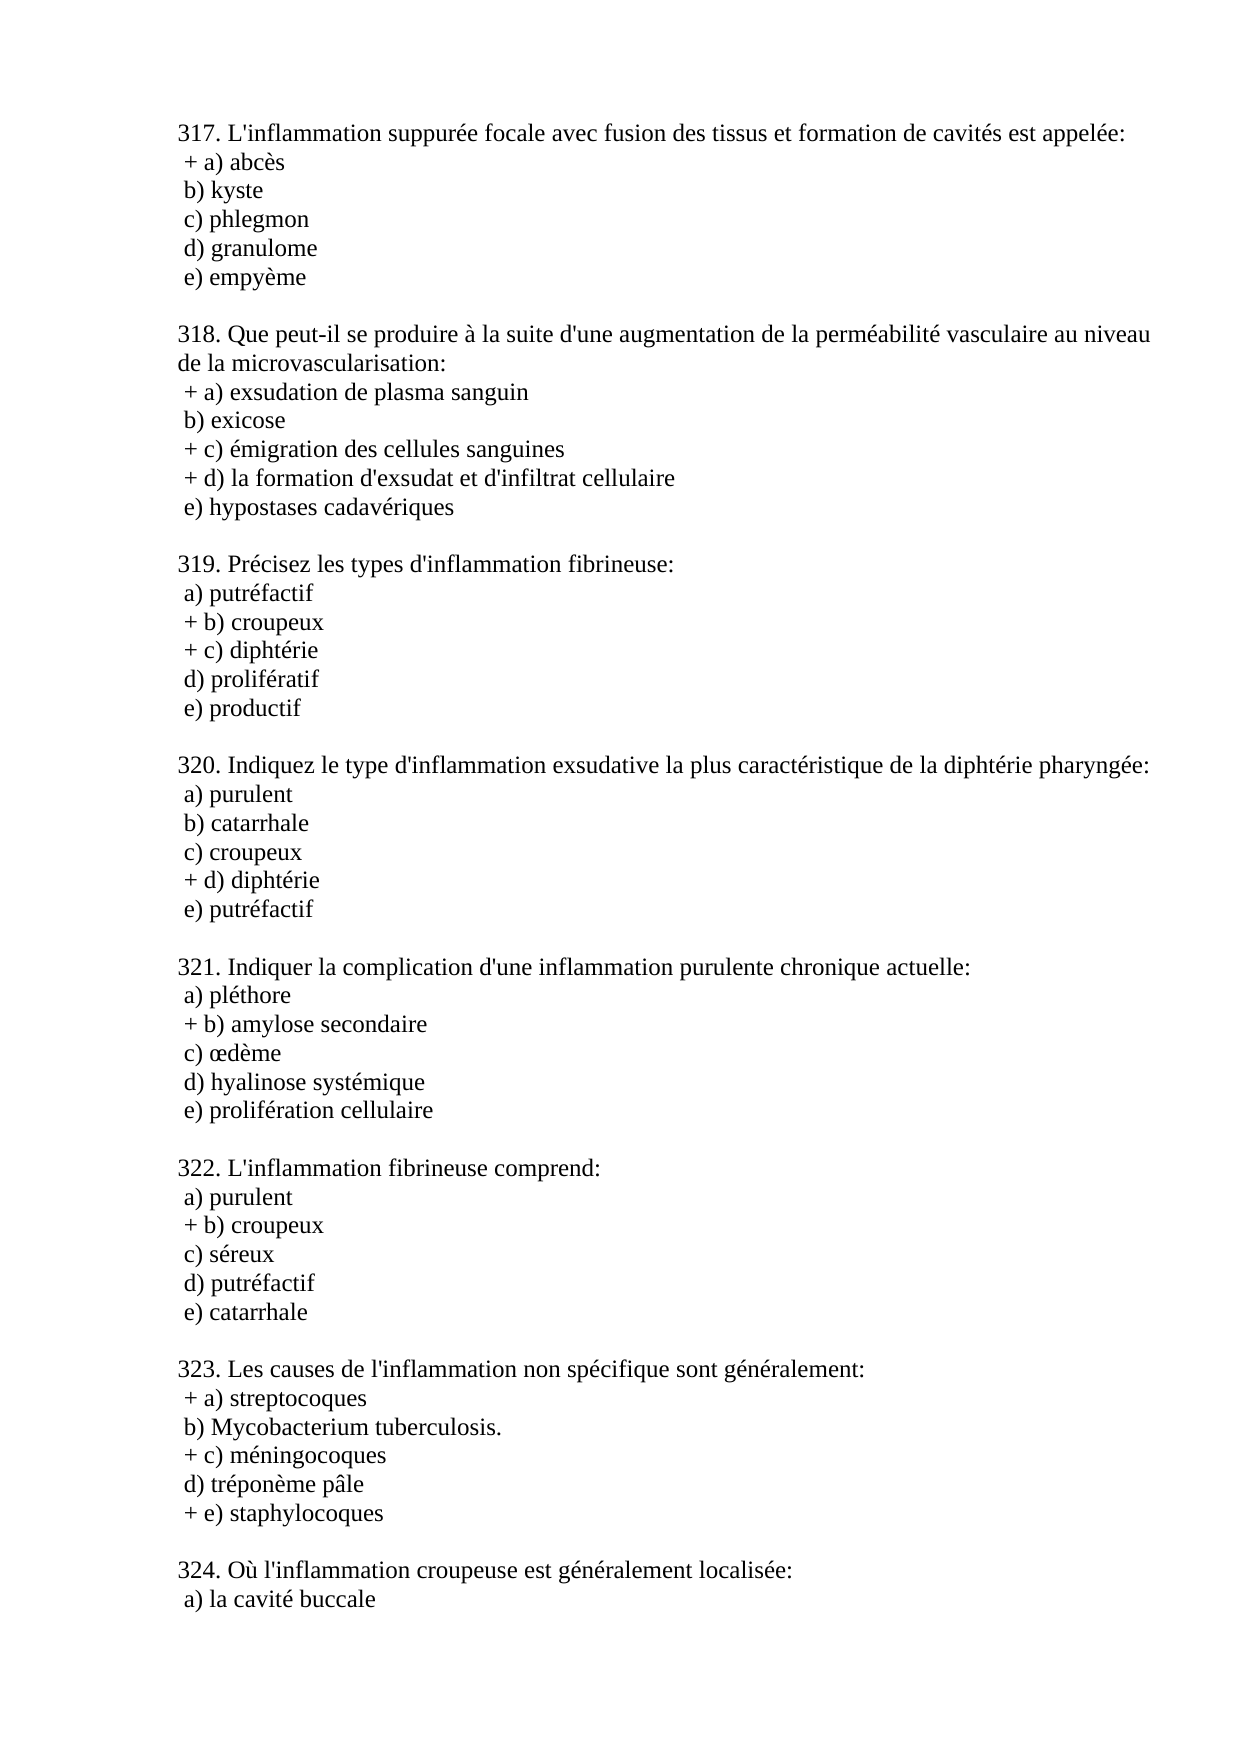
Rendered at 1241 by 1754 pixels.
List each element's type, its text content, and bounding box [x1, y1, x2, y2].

text + a) streptocoques [177, 1383, 1152, 1412]
text + a) exsudation de plasma sanguin [177, 377, 1152, 406]
text b) kyste [177, 176, 1152, 204]
text e) catarrhale [177, 1297, 1152, 1326]
text + d) la formation d'exsudat et d'infiltrat cellulaire [177, 463, 1152, 492]
text + d) diphtérie [177, 866, 1152, 894]
text + a) abcès [177, 147, 1152, 176]
text 318. Que peut-il se produire à la suite d'une augmentation de la perméabilité vasculaire au niveau de la microvascularisation: [177, 319, 1152, 377]
text d) granulome [177, 233, 1152, 262]
text a) la cavité buccale [177, 1584, 1152, 1613]
text 323. Les causes de l'inflammation non spécifique sont généralement: [177, 1354, 1152, 1383]
text + c) diphtérie [177, 636, 1152, 664]
text 317. L'inflammation suppurée focale avec fusion des tissus et formation de cavités est appelée: [177, 118, 1152, 147]
text a) pléthore [177, 981, 1152, 1009]
text b) catarrhale [177, 808, 1152, 837]
text d) putréfactif [177, 1268, 1152, 1297]
text 322. L'inflammation fibrineuse comprend: [177, 1153, 1152, 1182]
text e) empyème [177, 262, 1152, 291]
text c) croupeux [177, 837, 1152, 866]
text + b) croupeux [177, 1211, 1152, 1239]
text + b) croupeux [177, 607, 1152, 636]
text + c) émigration des cellules sanguines [177, 434, 1152, 463]
text + e) staphylocoques [177, 1498, 1152, 1527]
text d) prolifératif [177, 664, 1152, 693]
text a) putréfactif [177, 578, 1152, 607]
text 320. Indiquez le type d'inflammation exsudative la plus caractéristique de la diphtérie pharyngée: [177, 751, 1152, 779]
text e) hypostases cadavériques [177, 492, 1152, 521]
text e) prolifération cellulaire [177, 1096, 1152, 1124]
text + b) amylose secondaire [177, 1009, 1152, 1038]
text e) putréfactif [177, 894, 1152, 923]
text 321. Indiquer la complication d'une inflammation purulente chronique actuelle: [177, 952, 1152, 981]
text b) Mycobacterium tuberculosis. [177, 1412, 1152, 1441]
text e) productif [177, 693, 1152, 722]
text a) purulent [177, 779, 1152, 808]
text + c) méningocoques [177, 1441, 1152, 1469]
text c) phlegmon [177, 204, 1152, 233]
text b) exicose [177, 406, 1152, 434]
text d) tréponème pâle [177, 1469, 1152, 1498]
text c) séreux [177, 1239, 1152, 1268]
text a) purulent [177, 1182, 1152, 1211]
text 324. Où l'inflammation croupeuse est généralement localisée: [177, 1556, 1152, 1584]
text 319. Précisez les types d'inflammation fibrineuse: [177, 549, 1152, 578]
text c) œdème [177, 1038, 1152, 1067]
text d) hyalinose systémique [177, 1067, 1152, 1096]
